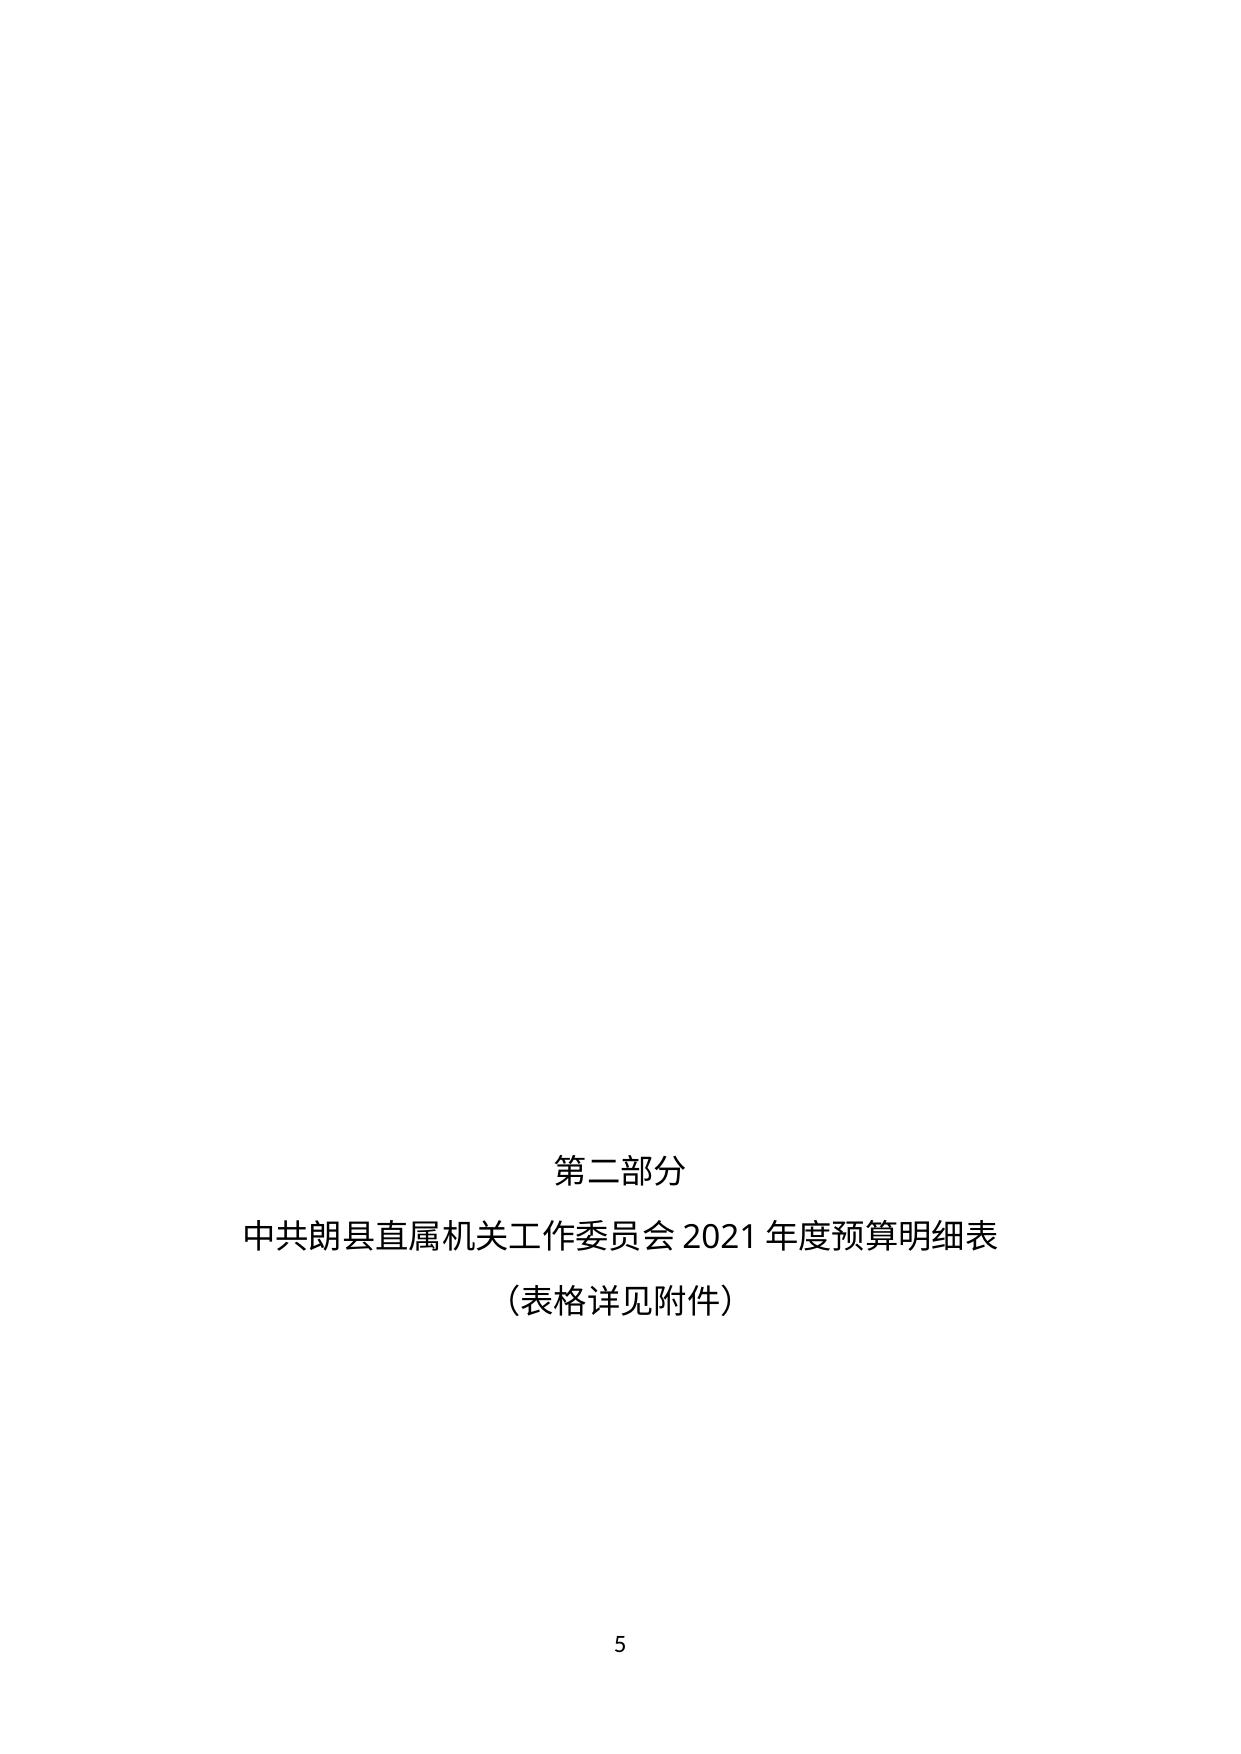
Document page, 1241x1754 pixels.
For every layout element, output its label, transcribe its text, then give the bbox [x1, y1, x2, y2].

text 中共朗县直属机关工作委员会2021年度预算明细表 [187, 1202, 1053, 1267]
text 第二部分 [187, 1137, 1053, 1202]
text （表格详见附件） [187, 1267, 1053, 1332]
